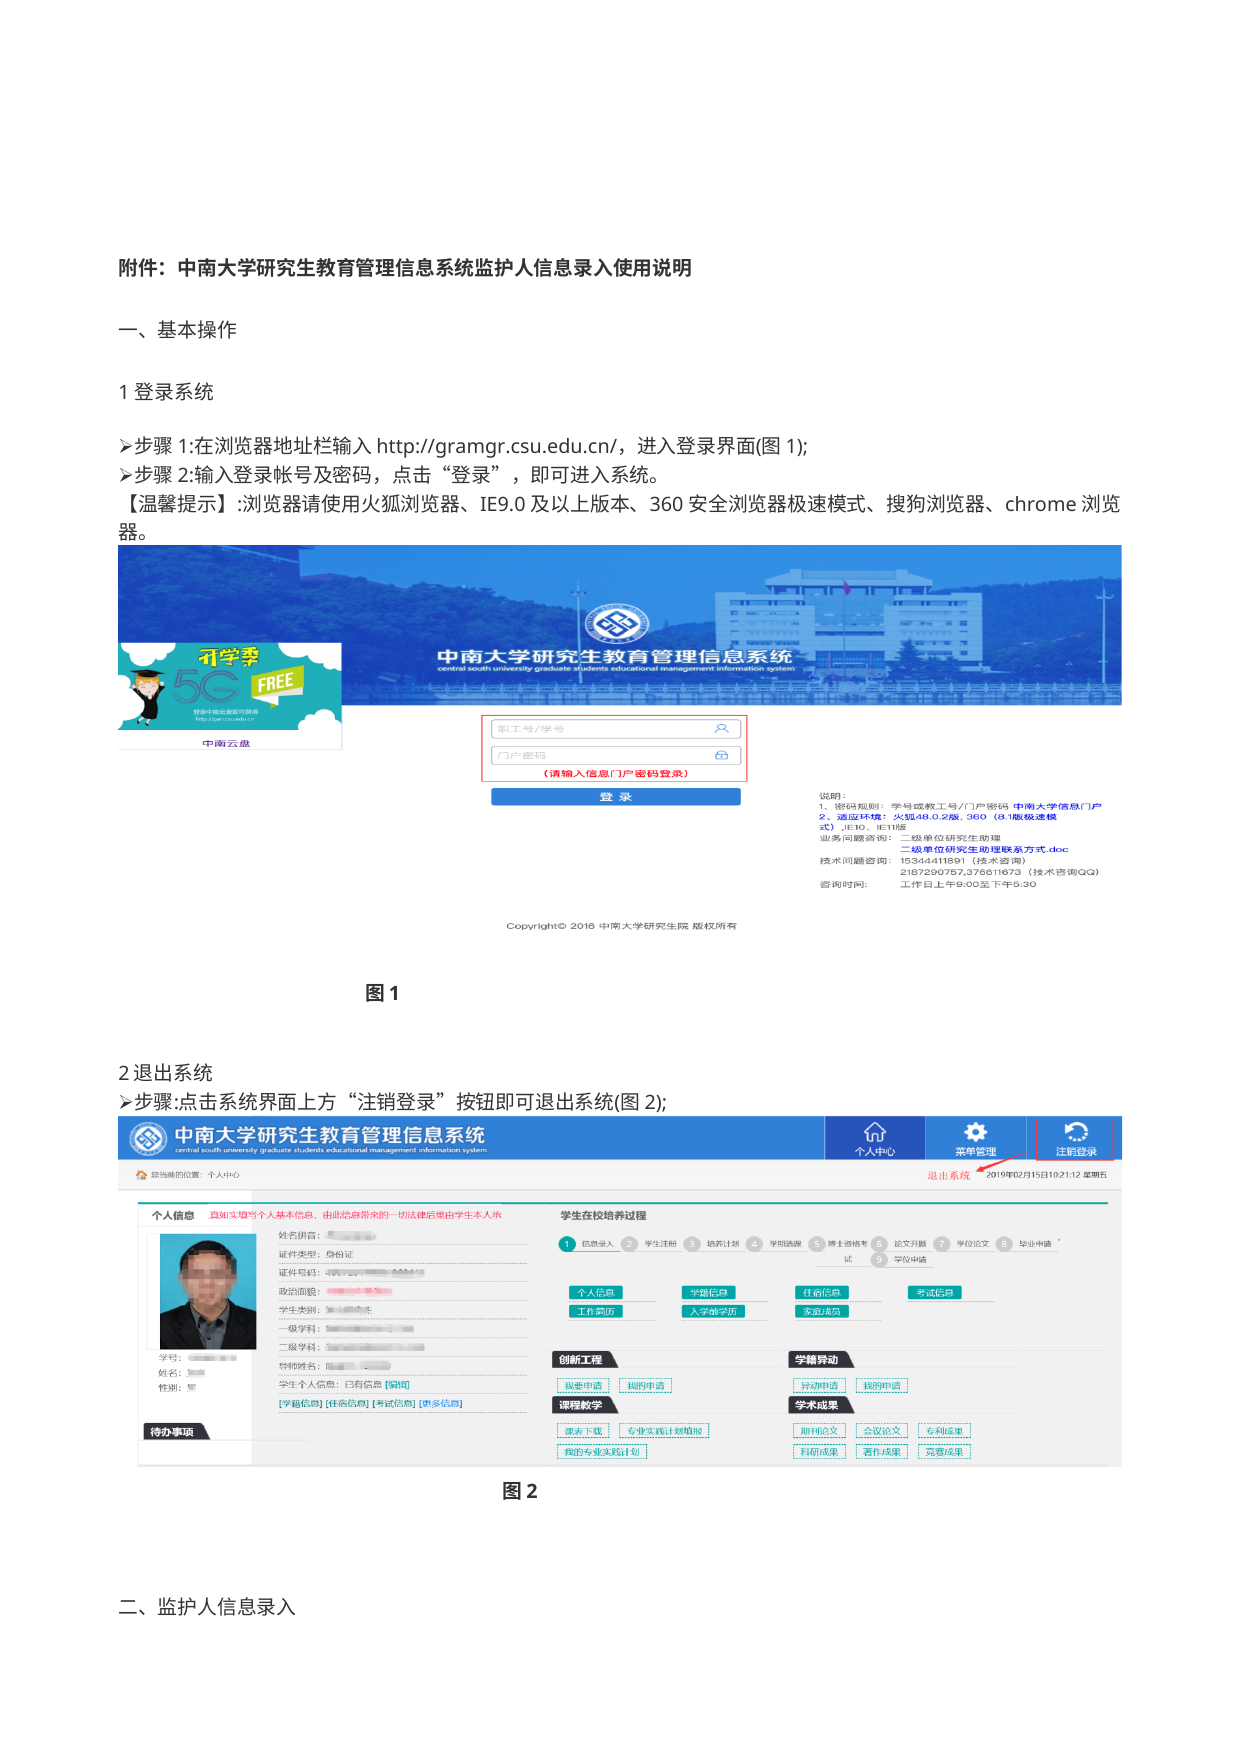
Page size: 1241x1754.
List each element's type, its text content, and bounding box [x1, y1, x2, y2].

picture [118, 545, 1122, 938]
text 【温馨提示】:浏览器请使用火狐浏览器、IE9.0 及以上版本、360 安全浏览器极速模式、搜狗浏览器、chrome 浏览器。 [118, 488, 1122, 545]
text 2退出系统 [118, 1058, 1122, 1087]
text 1 登录系统 [118, 368, 1122, 406]
text 步骤:点击系统界面上方“注销登录”按钮即可退出系统(图 2); [118, 1087, 1122, 1115]
text 附件：中南大学研究生教育管理信息系统监护人信息录入使用说明 [118, 243, 1122, 281]
text 一、基本操作 [118, 306, 1122, 343]
text 步骤1:在浏览器地址栏输入http://gramgr.csu.edu.cn/，进入登录界面(图1); [118, 431, 1122, 459]
picture [118, 1115, 1123, 1467]
text 图1 [118, 962, 1122, 1006]
text 步骤2:输入登录帐号及密码，点击“登录”，即可进入系统。 [118, 459, 1122, 488]
text 二、监护人信息录入 [118, 1591, 1122, 1620]
text 图2 [118, 1467, 1122, 1504]
